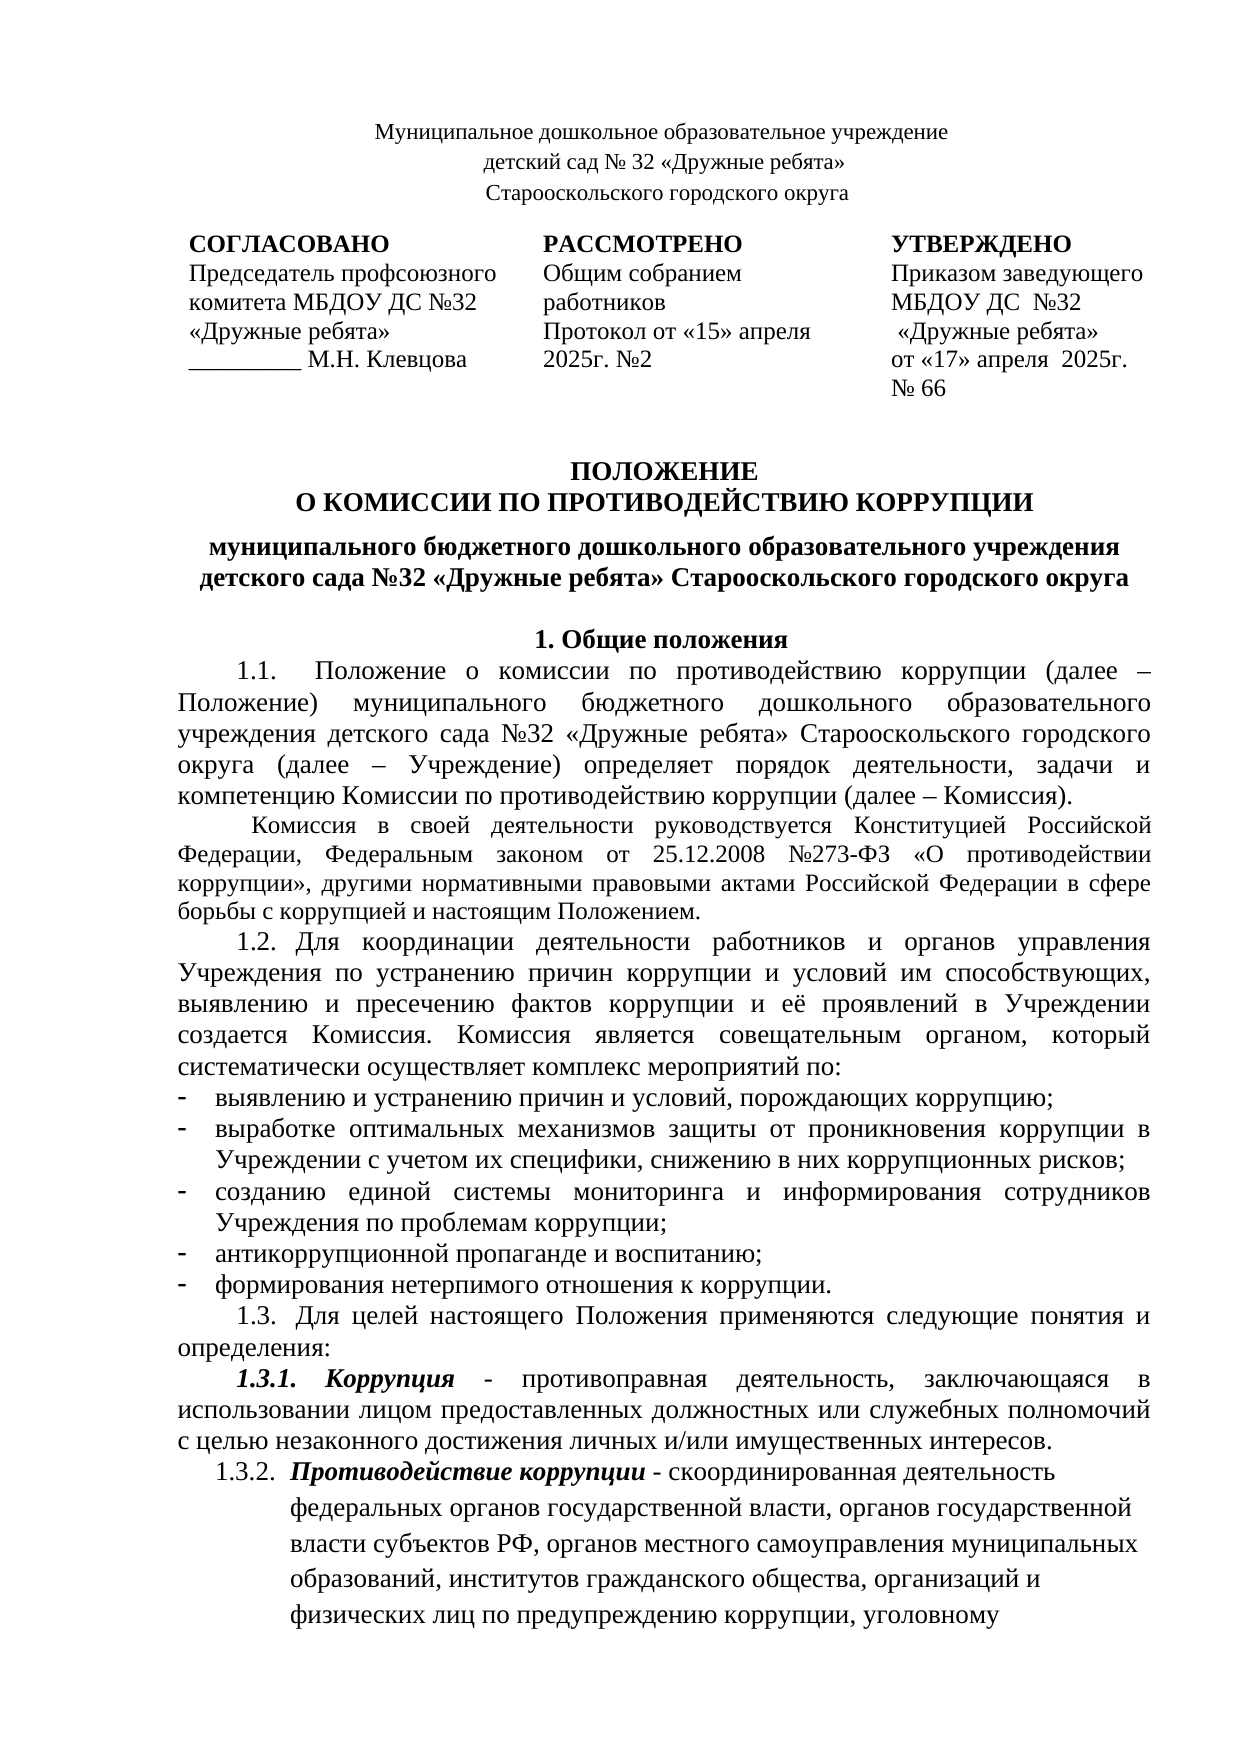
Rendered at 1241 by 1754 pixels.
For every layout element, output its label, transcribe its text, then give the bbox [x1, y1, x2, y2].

list антикоррупционной пропаганде и воспитанию; [177, 1237, 1152, 1268]
text Муниципальное дошкольное образовательное учреждение детский сад № 32 «Дружные ребята» Старооскольского городского округа [177, 118, 1152, 205]
list Коррупция - противоправная деятельность, заключающаяся в использовании лицом предоставленных должностных или служебных полномочий с целью незаконного достижения личных и/или имущественных интересов. [177, 1362, 1152, 1455]
table_header РАССМОТРЕНО Общим собранием работников Протокол от «15» апреля 2025г. №2 [532, 230, 879, 402]
list Положение о комиссии по противодействию коррупции (далее – Положение) муниципального бюджетного дошкольного образовательного учреждения детского сада №32 «Дружные ребята» Старооскольского городского округа (далее – Учреждение) определяет порядок деятельности, задачи и компетенцию Комиссии по противодействию коррупции (далее – Комиссия). [177, 654, 1152, 810]
list О КОМИСCИИ ПО ПРОТИВОДЕЙСТВИЮ КОРРУПЦИИ [177, 486, 1152, 517]
table_header СОГЛАСОВАНО Председатель профсоюзного комитета МБДОУ ДС №32 «Дружные ребята» _________ М.Н. Клевцова [177, 230, 532, 402]
list 1. Общие положения [177, 623, 1152, 654]
list муниципального бюджетного дошкольного образовательного учреждения детского сада №32 «Дружные ребята» Старооскольского городского округа [177, 530, 1152, 592]
list ПОЛОЖЕНИЕ [177, 455, 1152, 486]
list формирования нетерпимого отношения к коррупции. [177, 1268, 1152, 1299]
list Для координации деятельности работников и органов управления Учреждения по устранению причин коррупции и условий им способствующих, выявлению и пресечению фактов коррупции и её проявлений в Учреждении создается Комиссия. Комиссия является совещательным органом, который систематически осуществляет комплекс мероприятий по: [177, 925, 1152, 1081]
list созданию единой системы мониторинга и информирования сотрудников Учреждения по проблемам коррупции; [177, 1174, 1152, 1237]
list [215, 1455, 1152, 1629]
list выработке оптимальных механизмов защиты от проникновения коррупции в Учреждении с учетом их специфики, снижению в них коррупционных рисков; [177, 1112, 1152, 1174]
table_header УТВЕРЖДЕНО Приказом заведующего МБДОУ ДС №32 «Дружные ребята» от «17» апреля 2025г. № 66 [880, 230, 1198, 402]
list выявлению и устранению причин и условий, порождающих коррупцию; [177, 1081, 1152, 1112]
list Для целей настоящего Положения применяются следующие понятия и определения: [177, 1299, 1152, 1362]
text Комиссия в своей деятельности руководствуется Конституцией Российской Федерации, Федеральным законом от 25.12.2008 №273-ФЗ «О противодействии коррупции», другими нормативными правовыми актами Российской Федерации в сфере борьбы с коррупцией и настоящим Положением. [177, 810, 1152, 925]
